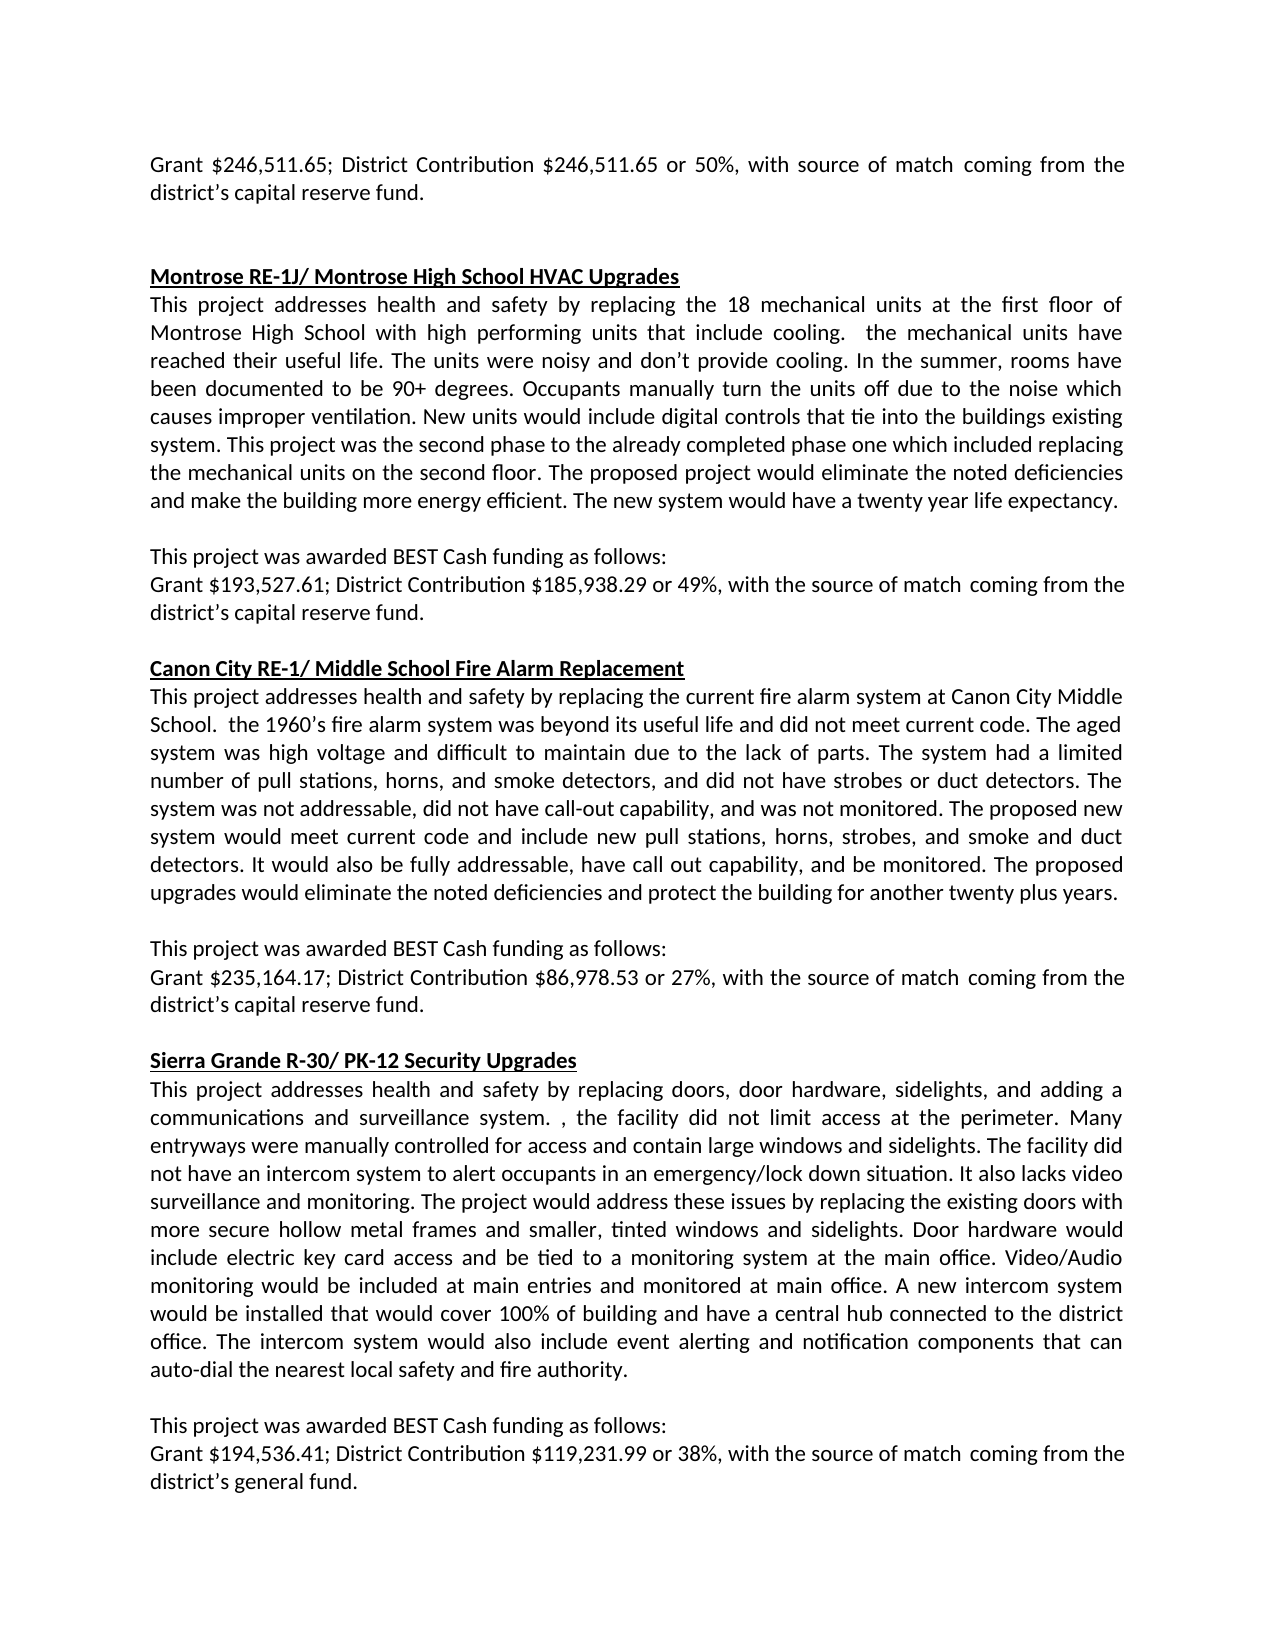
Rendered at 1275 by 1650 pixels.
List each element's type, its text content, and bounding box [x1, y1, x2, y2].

text Grant $246,511.65; District Contribution $246,511.65 or 50%, with source of match coming from the district’s capital reserve fund. [150, 150, 1125, 206]
text Grant $194,536.41; District Contribution $119,231.99 or 38%, with the source of match coming from the district’s general fund. [150, 1439, 1125, 1495]
text Grant $193,527.61; District Contribution $185,938.29 or 49%, with the source of match coming from the district’s capital reserve fund. [150, 570, 1125, 626]
text This project addresses health and safety by replacing doors, door hardware, sidelights, and adding a communications and surveillance system. , the facility did not limit access at the perimeter. Many entryways were manually controlled for access and contain large windows and sidelights. The facility did not have an intercom system to alert occupants in an emergency/lock down situation. It also lacks video surveillance and monitoring. The project would address these issues by replacing the existing doors with more secure hollow metal frames and smaller, tinted windows and sidelights. Door hardware would include electric key card access and be tied to a monitoring system at the main office. Video/Audio monitoring would be included at main entries and monitored at main office. A new intercom system would be installed that would cover 100% of building and have a central hub connected to the district office. The intercom system would also include event alerting and notification components that can auto-dial the nearest local safety and fire authority. [150, 1075, 1125, 1383]
text Montrose RE-1J/ Montrose High School HVAC Upgrades [150, 262, 1125, 290]
text This project was awarded BEST Cash funding as follows: [150, 542, 1125, 570]
text This project addresses health and safety by replacing the 18 mechanical units at the first floor of Montrose High School with high performing units that include cooling. the mechanical units have reached their useful life. The units were noisy and don’t provide cooling. In the summer, rooms have been documented to be 90+ degrees. Occupants manually turn the units off due to the noise which causes improper ventilation. New units would include digital controls that tie into the buildings existing system. This project was the second phase to the already completed phase one which included replacing the mechanical units on the second floor. The proposed project would eliminate the noted deficiencies and make the building more energy efficient. The new system would have a twenty year life expectancy. [150, 290, 1125, 514]
text Canon City RE-1/ Middle School Fire Alarm Replacement [150, 654, 1125, 682]
text This project was awarded BEST Cash funding as follows: [150, 934, 1125, 963]
text This project addresses health and safety by replacing the current fire alarm system at Canon City Middle School. the 1960’s fire alarm system was beyond its useful life and did not meet current code. The aged system was high voltage and difficult to maintain due to the lack of parts. The system had a limited number of pull stations, horns, and smoke detectors, and did not have strobes or duct detectors. The system was not addressable, did not have call-out capability, and was not monitored. The proposed new system would meet current code and include new pull stations, horns, strobes, and smoke and duct detectors. It would also be fully addressable, have call out capability, and be monitored. The proposed upgrades would eliminate the noted deficiencies and protect the building for another twenty plus years. [150, 682, 1125, 907]
text Sierra Grande R-30/ PK-12 Security Upgrades [150, 1047, 1125, 1075]
text Grant $235,164.17; District Contribution $86,978.53 or 27%, with the source of match coming from the district’s capital reserve fund. [150, 963, 1125, 1019]
text This project was awarded BEST Cash funding as follows: [150, 1411, 1125, 1439]
